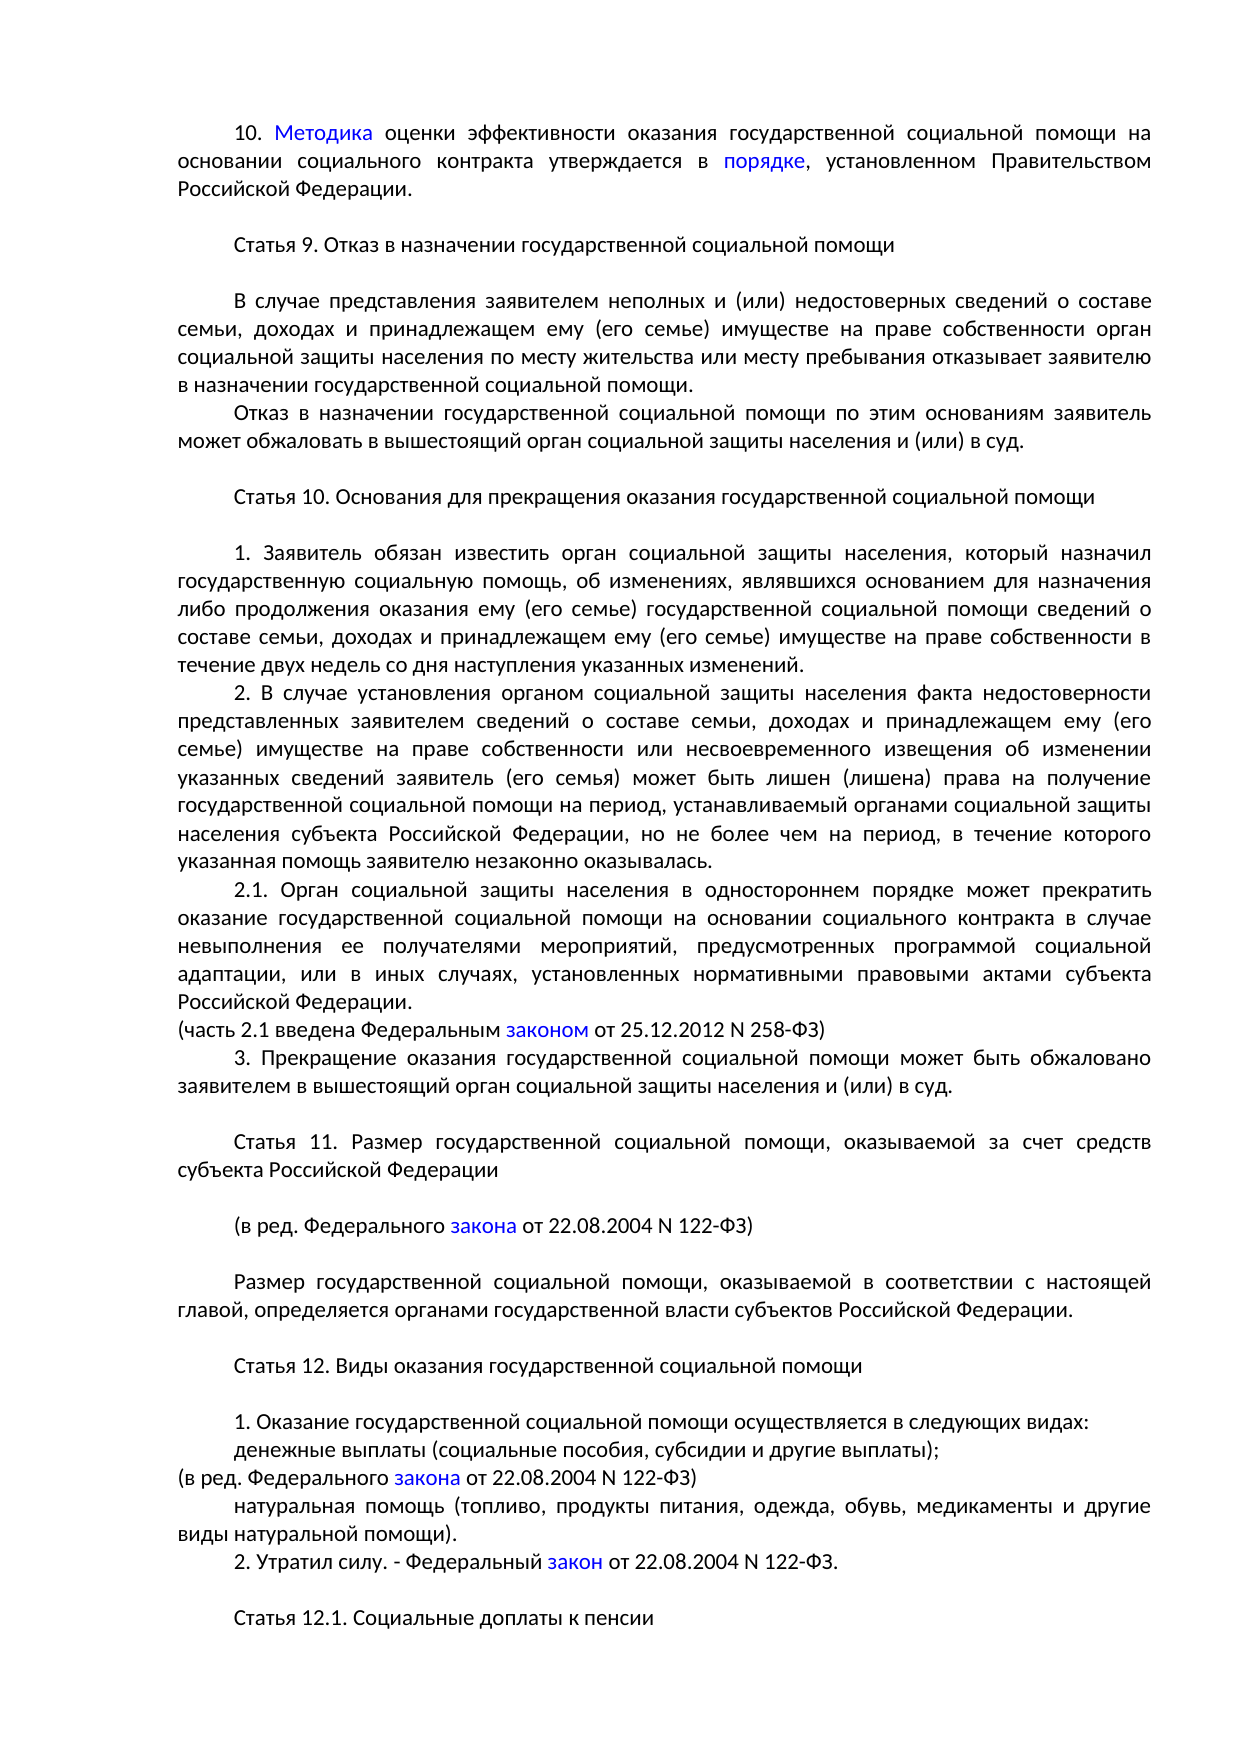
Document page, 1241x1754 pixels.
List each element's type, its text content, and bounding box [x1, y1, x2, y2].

text (в ред. Федерального закона от 22.08.2004 N 122-ФЗ) [177, 1211, 1152, 1239]
text (часть 2.1 введена Федеральным законом от 25.12.2012 N 258-ФЗ) [177, 1015, 1152, 1043]
text денежные выплаты (социальные пособия, субсидии и другие выплаты); [177, 1435, 1152, 1463]
text натуральная помощь (топливо, продукты питания, одежда, обувь, медикаменты и другие виды натуральной помощи). [177, 1491, 1152, 1547]
text Отказ в назначении государственной социальной помощи по этим основаниям заявитель может обжаловать в вышестоящий орган социальной защиты населения и (или) в суд. [177, 398, 1152, 454]
text 10. Методика оценки эффективности оказания государственной социальной помощи на основании социального контракта утверждается в порядке, установленном Правительством Российской Федерации. [177, 118, 1152, 202]
text Статья 12.1. Социальные доплаты к пенсии [177, 1603, 1152, 1631]
text 3. Прекращение оказания государственной социальной помощи может быть обжаловано заявителем в вышестоящий орган социальной защиты населения и (или) в суд. [177, 1043, 1152, 1099]
text (в ред. Федерального закона от 22.08.2004 N 122-ФЗ) [177, 1463, 1152, 1491]
text 2. В случае установления органом социальной защиты населения факта недостоверности представленных заявителем сведений о составе семьи, доходах и принадлежащем ему (его семье) имуществе на праве собственности или несвоевременного извещения об изменении указанных сведений заявитель (его семья) может быть лишен (лишена) права на получение государственной социальной помощи на период, устанавливаемый органами социальной защиты населения субъекта Российской Федерации, но не более чем на период, в течение которого указанная помощь заявителю незаконно оказывалась. [177, 678, 1152, 875]
text Статья 10. Основания для прекращения оказания государственной социальной помощи [177, 482, 1152, 510]
text Статья 12. Виды оказания государственной социальной помощи [177, 1351, 1152, 1379]
text В случае представления заявителем неполных и (или) недостоверных сведений о составе семьи, доходах и принадлежащем ему (его семье) имуществе на праве собственности орган социальной защиты населения по месту жительства или месту пребывания отказывает заявителю в назначении государственной социальной помощи. [177, 286, 1152, 398]
text Статья 9. Отказ в назначении государственной социальной помощи [177, 230, 1152, 258]
text Статья 11. Размер государственной социальной помощи, оказываемой за счет средств субъекта Российской Федерации [177, 1127, 1152, 1183]
text 1. Заявитель обязан известить орган социальной защиты населения, который назначил государственную социальную помощь, об изменениях, являвшихся основанием для назначения либо продолжения оказания ему (его семье) государственной социальной помощи сведений о составе семьи, доходах и принадлежащем ему (его семье) имуществе на праве собственности в течение двух недель со дня наступления указанных изменений. [177, 538, 1152, 678]
text 1. Оказание государственной социальной помощи осуществляется в следующих видах: [177, 1407, 1152, 1435]
text 2. Утратил силу. - Федеральный закон от 22.08.2004 N 122-ФЗ. [177, 1547, 1152, 1575]
text Размер государственной социальной помощи, оказываемой в соответствии с настоящей главой, определяется органами государственной власти субъектов Российской Федерации. [177, 1267, 1152, 1323]
text 2.1. Орган социальной защиты населения в одностороннем порядке может прекратить оказание государственной социальной помощи на основании социального контракта в случае невыполнения ее получателями мероприятий, предусмотренных программой социальной адаптации, или в иных случаях, установленных нормативными правовыми актами субъекта Российской Федерации. [177, 875, 1152, 1015]
